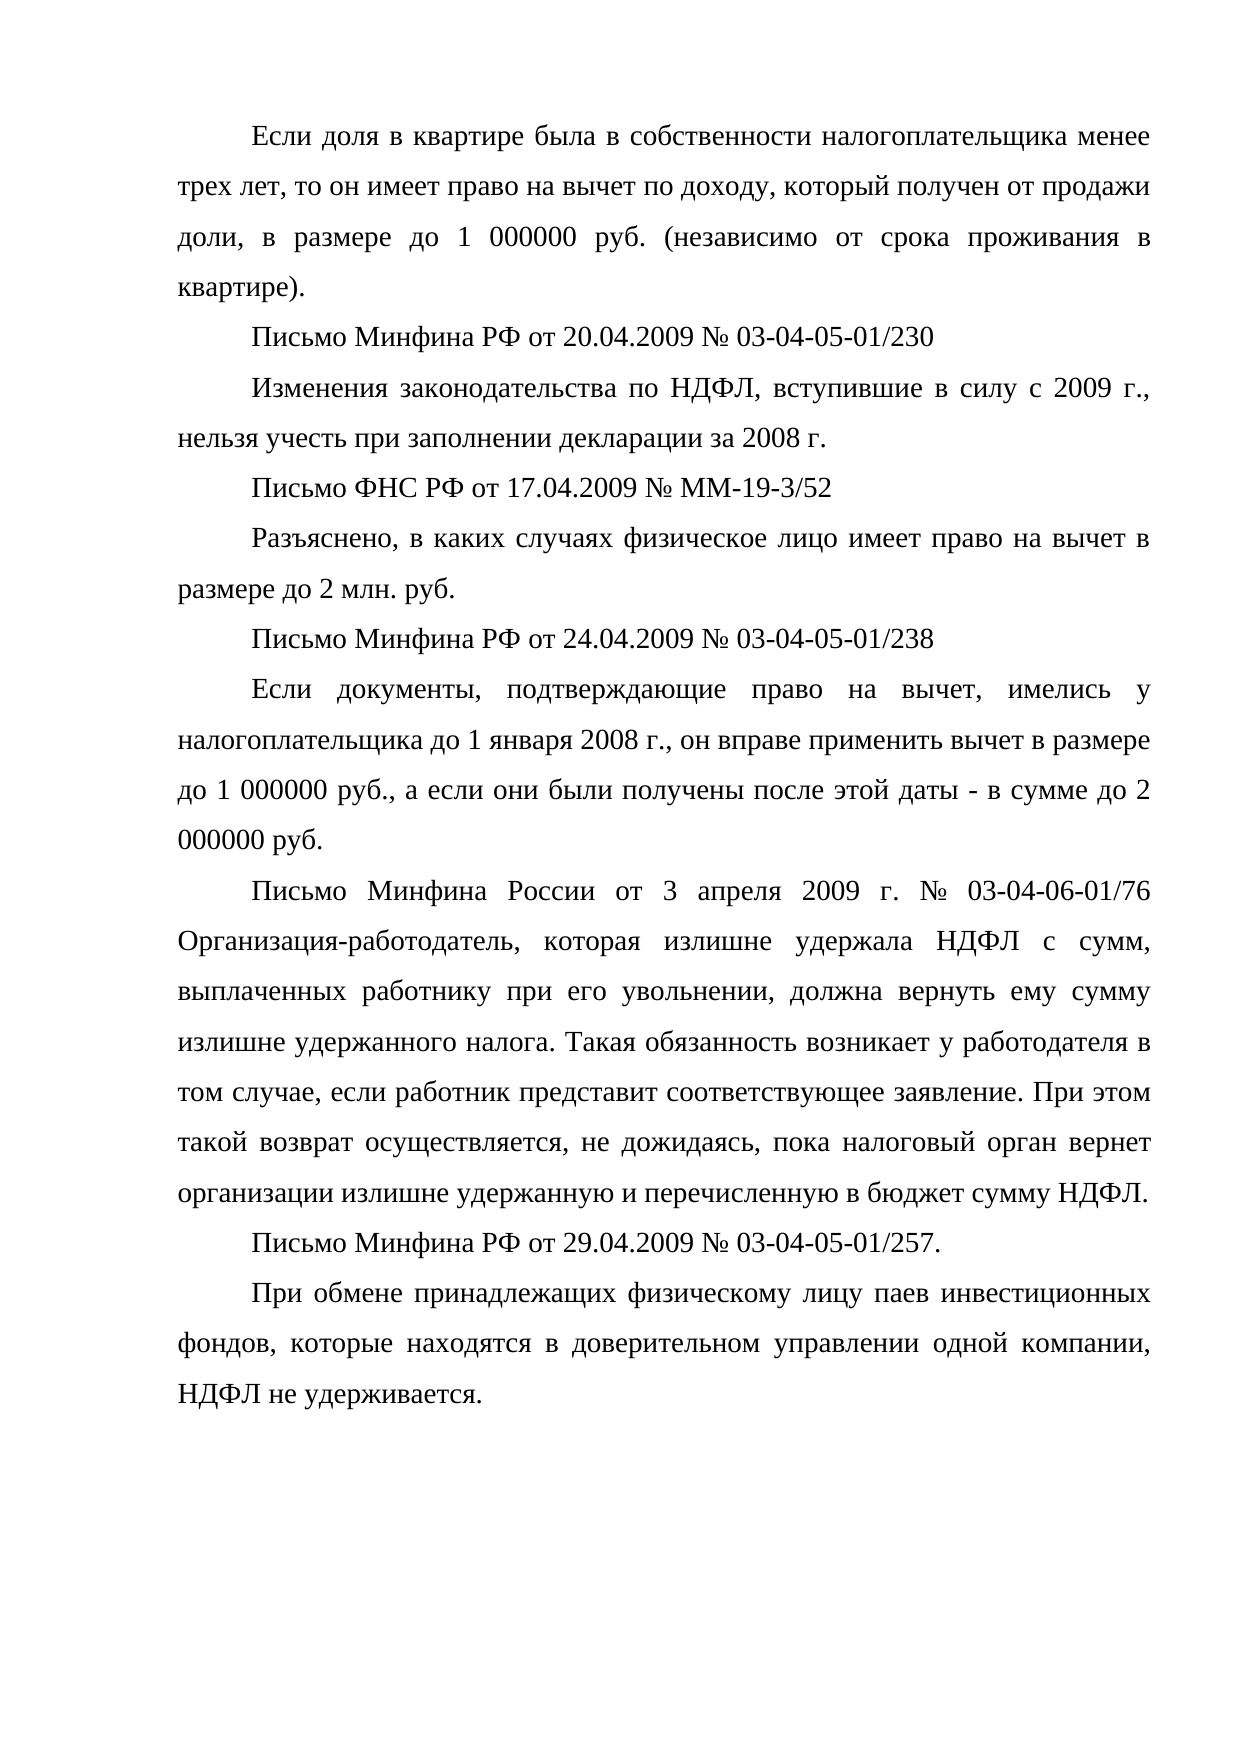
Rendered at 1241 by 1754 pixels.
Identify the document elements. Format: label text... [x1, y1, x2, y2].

text Письмо ФНС РФ от 17.04.2009 № ММ-19-3/52 [177, 470, 1152, 504]
text Письмо Минфина РФ от 29.04.2009 № 03-04-05-01/257. [177, 1225, 1152, 1258]
text Письмо Минфина России от 3 апреля . № 03-04-06-01/76 Организация-работодатель, которая излишне удержала НДФЛ с сумм, выплаченных работнику при его увольнении, должна вернуть ему сумму излишне удержанного налога. Такая обязанность возникает у работодателя в том случае, если работник представит соответствующее заявление. При этом такой возврат осуществляется, не дожидаясь, пока налоговый орган вернет организации излишне удержанную и перечисленную в бюджет сумму НДФЛ. [177, 873, 1152, 1208]
text Если доля в квартире была в собственности налогоплательщика менее трех лет, то он имеет право на вычет по доходу, который получен от продажи доли, в размере до 1 000000 руб. (независимо от срока проживания в квартире). [177, 118, 1152, 303]
text Разъяснено, в каких случаях физическое лицо имеет право на вычет в размере до 2 млн. руб. [177, 521, 1152, 604]
text Письмо Минфина РФ от 24.04.2009 № 03-04-05-01/238 [177, 621, 1152, 655]
text При обмене принадлежащих физическому лицу паев инвестиционных фондов, которые находятся в доверительном управлении одной компании, НДФЛ не удерживается. [177, 1275, 1152, 1409]
text Если документы, подтверждающие право на вычет, имелись у налогоплательщика до 1 января ., он вправе применить вычет в размере до 1 000000 руб., а если они были получены после этой даты - в сумме до 2 000000 руб. [177, 672, 1152, 856]
text Письмо Минфина РФ от 20.04.2009 № 03-04-05-01/230 [177, 319, 1152, 353]
text Изменения законодательства по НДФЛ, вступившие в силу с ., нельзя учесть при заполнении декларации за . [177, 370, 1152, 453]
